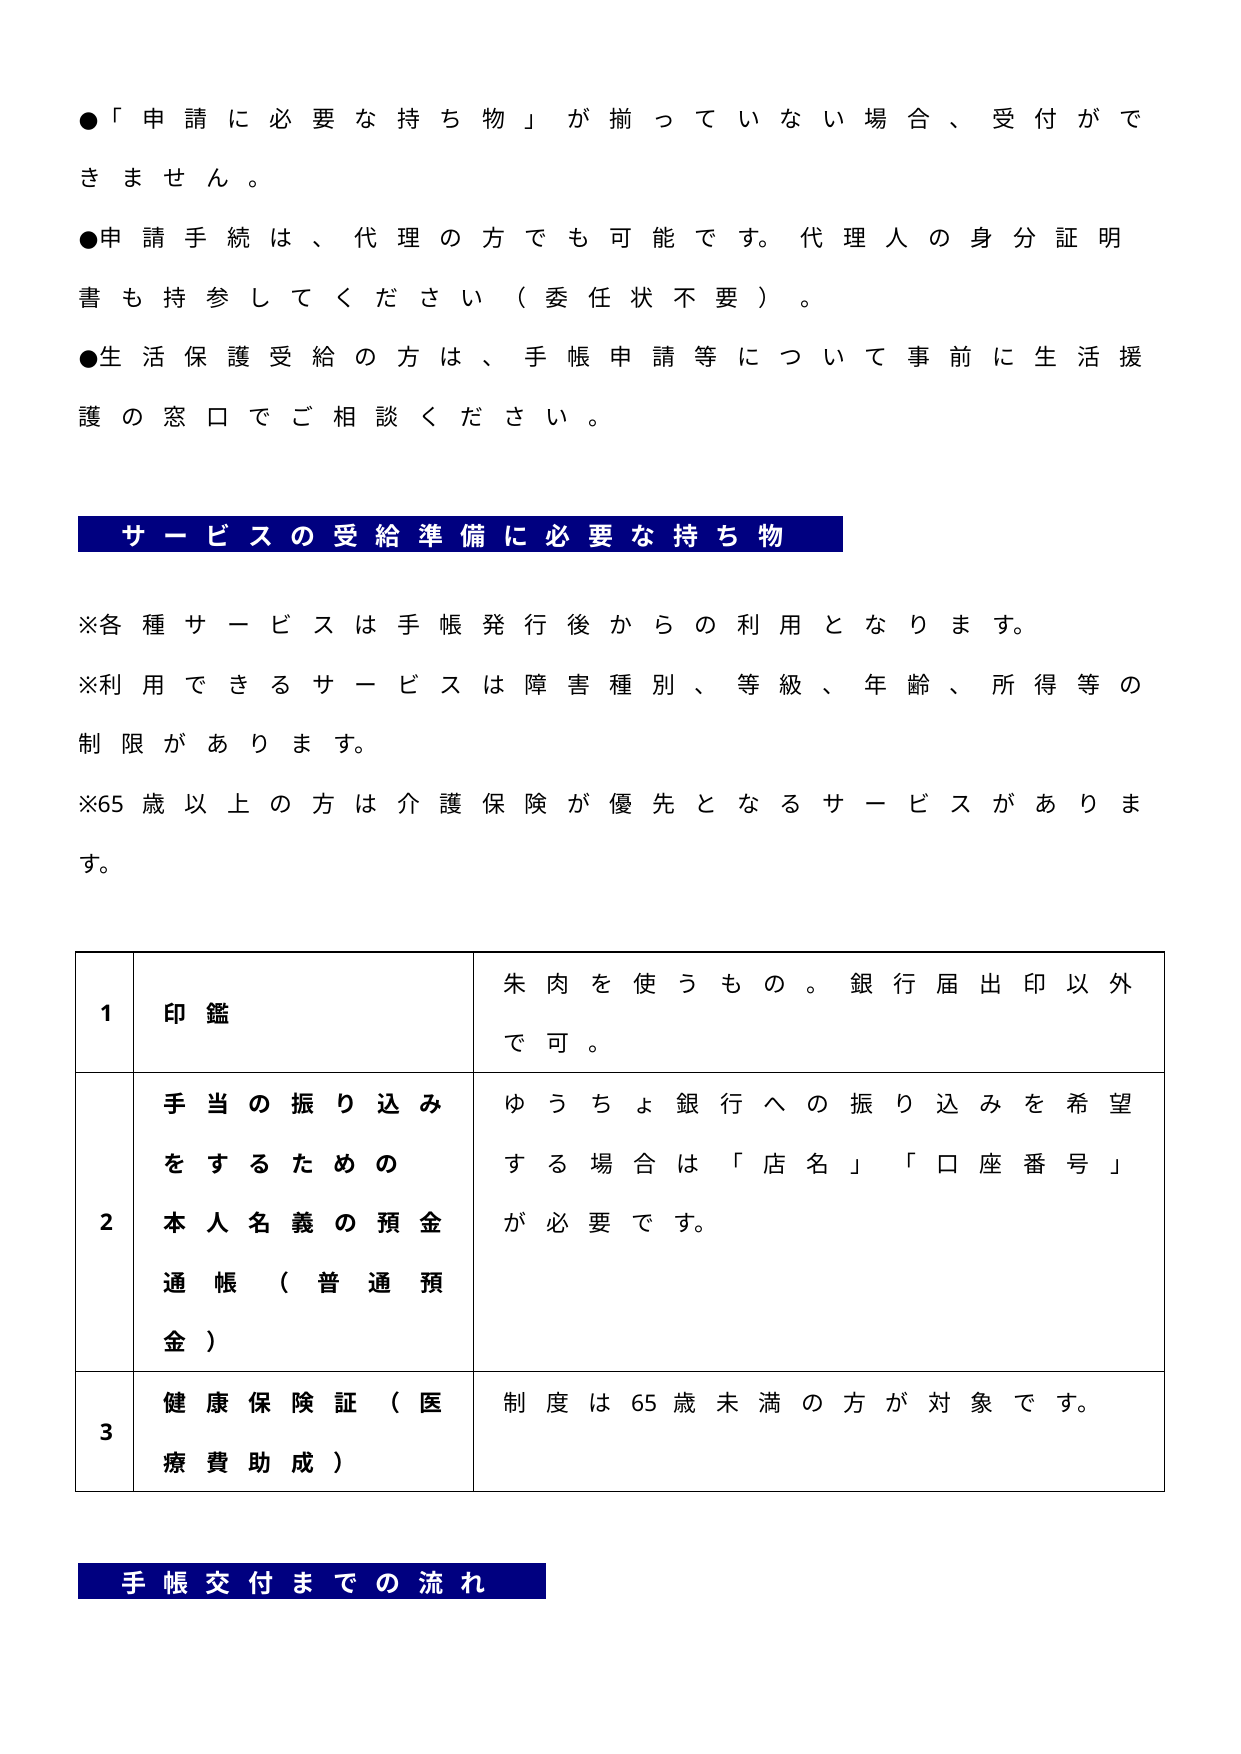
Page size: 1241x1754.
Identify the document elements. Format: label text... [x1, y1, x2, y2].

table_cell ゆうちょ銀行への振り込みを希望する場合は「店名」「口座番号」が必要です。 [474, 1073, 1164, 1371]
table_cell 2 [76, 1073, 133, 1371]
text サービスの受給準備に必要な持ち物 [78, 504, 1162, 564]
table_cell 制度は65歳未満の方が対象です。 [474, 1372, 1164, 1491]
text ●生活保護受給の方は、手帳申請等について事前に生活援護の窓口でご相談ください。 [78, 326, 1162, 445]
text ●「申請に必要な持ち物」が揃っていない場合、受付ができません。 [78, 87, 1162, 207]
text ※65歳以上の方は介護保険が優先となるサービスがあります。 [78, 773, 1162, 892]
text ※利用できるサービスは障害種別、等級、年齢、所得等の制限があります。 [78, 653, 1162, 773]
table_cell 手当の振り込みをするための 本人名義の預金通帳（普通預金） [134, 1073, 473, 1371]
table_header 1 [76, 953, 133, 1072]
table_header 朱肉を使うもの。銀行届出印以外で可。 [474, 953, 1164, 1072]
text 手帳交付までの流れ [78, 1551, 1162, 1611]
text ※各種サービスは手帳発行後からの利用となります。 [78, 594, 1162, 653]
text ●申請手続は、代理の方でも可能です。代理人の身分証明書も持参してください（委任状不要）。 [78, 207, 1162, 326]
table_cell 健康保険証（医療費助成） [134, 1372, 473, 1491]
table_cell 3 [76, 1372, 133, 1491]
table_header 印鑑 [134, 953, 473, 1072]
